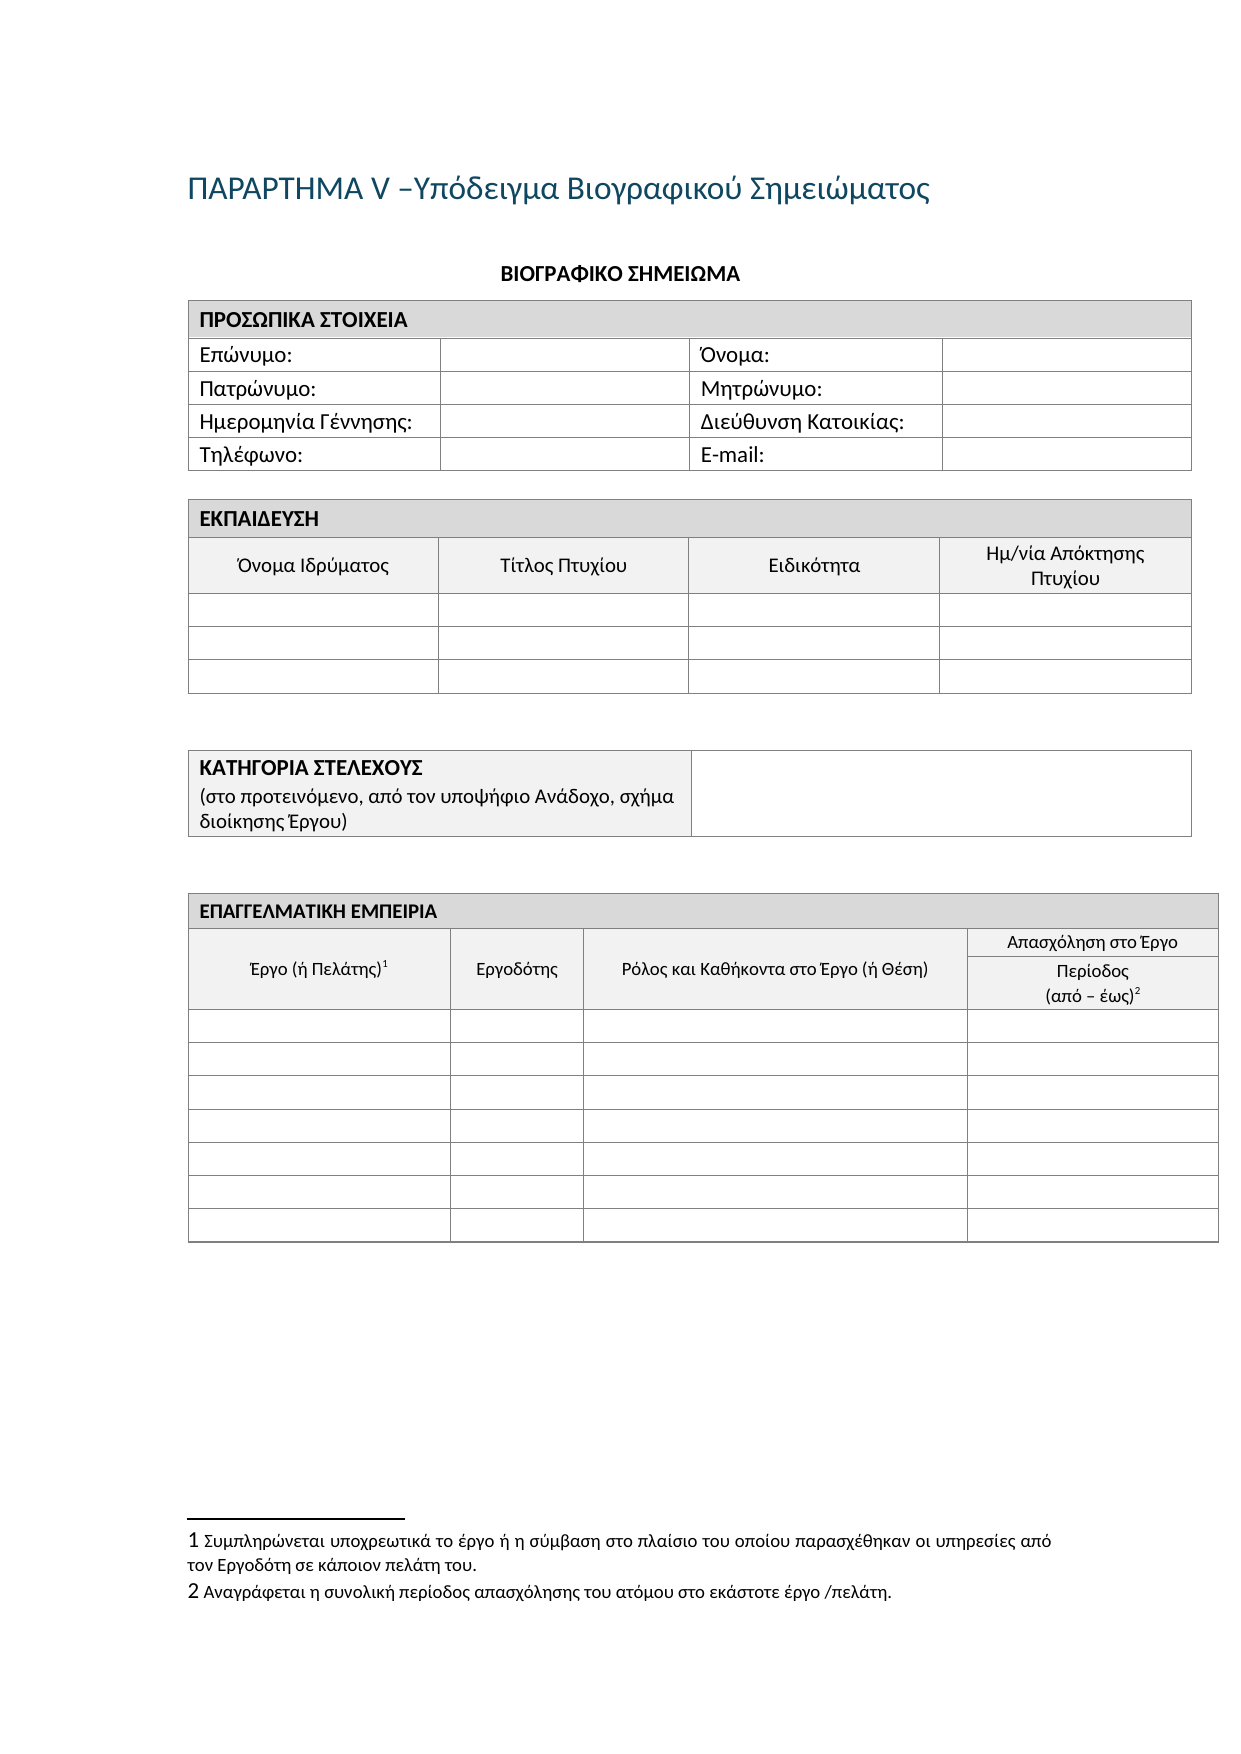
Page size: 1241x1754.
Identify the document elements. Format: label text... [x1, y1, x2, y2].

table_cell [189, 594, 438, 626]
table_cell [451, 1076, 583, 1108]
table_cell Επώνυμο: [189, 339, 440, 371]
table_cell Τηλέφωνο: [189, 438, 440, 470]
table_cell [451, 1143, 583, 1175]
table_cell [689, 627, 939, 659]
table_cell [189, 1143, 450, 1175]
table_cell [968, 1143, 1218, 1175]
table_cell [451, 1209, 583, 1241]
subtitle ΠΑΡΑΡΤΗΜΑ V –Υπόδειγμα Βιογραφικού Σημειώματος [187, 167, 1053, 207]
table_cell [439, 627, 688, 659]
table_cell Εργοδότης [451, 929, 583, 1009]
table_cell Απασχόληση στο Έργο [968, 929, 1218, 956]
table_cell [189, 1176, 450, 1208]
table_cell [584, 1043, 967, 1075]
table_cell [943, 372, 1191, 404]
table_cell [451, 1043, 583, 1075]
text ΒΙΟΓΡΑΦΙΚΟ ΣΗΜΕΙΩΜΑ [187, 259, 1053, 287]
table_cell [584, 1143, 967, 1175]
table_cell [943, 438, 1191, 470]
table_header ΕΚΠΑΙΔΕΥΣΗ [189, 500, 1191, 537]
table_cell Τίτλος Πτυχίου [439, 538, 688, 593]
table_cell [968, 1209, 1218, 1241]
table_cell [189, 1043, 450, 1075]
table_cell [189, 627, 438, 659]
table_cell Ημερομηνία Γέννησης: [189, 405, 440, 437]
table_cell [189, 1010, 450, 1042]
table_cell Πατρώνυμο: [189, 372, 440, 404]
table_cell [584, 1110, 967, 1142]
table_cell [584, 1076, 967, 1108]
table_cell [189, 1110, 450, 1142]
table_cell [439, 660, 688, 692]
table_cell [689, 660, 939, 692]
table_cell [451, 1110, 583, 1142]
table_cell [584, 1176, 967, 1208]
table_cell Ρόλος και Καθήκοντα στο Έργο (ή Θέση) [584, 929, 967, 1009]
table_cell Έργο (ή Πελάτης) [189, 929, 450, 1009]
table_cell [451, 1010, 583, 1042]
table_cell [441, 438, 689, 470]
table_cell [189, 1076, 450, 1108]
table_header [692, 751, 1191, 836]
table_cell E-mail: [690, 438, 942, 470]
table_cell Όνομα: [690, 339, 942, 371]
table_cell Μητρώνυμο: [690, 372, 942, 404]
table_cell [689, 594, 939, 626]
table_cell [441, 372, 689, 404]
table_cell [940, 627, 1191, 659]
table_cell Διεύθυνση Κατοικίας: [690, 405, 942, 437]
table_cell [968, 1043, 1218, 1075]
table_cell [968, 1176, 1218, 1208]
table_cell [968, 1076, 1218, 1108]
table_cell Ημ/νία Απόκτησης Πτυχίου [940, 538, 1191, 593]
table_cell [189, 1209, 450, 1241]
table_cell [943, 339, 1191, 371]
table_header ΚΑΤΗΓΟΡΙΑ ΣΤΕΛΕΧΟΥΣ (στο προτεινόμενο, από τον υποψήφιο Ανάδοχο, σχήμα διοίκησης Έργου) [189, 751, 691, 836]
table_cell [584, 1209, 967, 1241]
table_cell [441, 405, 689, 437]
table_cell Ειδικότητα [689, 538, 939, 593]
table_cell Περίοδος (από – έως) [968, 957, 1218, 1009]
table_cell [189, 660, 438, 692]
table_cell [439, 594, 688, 626]
table_header ΕΠΑΓΓΕΛΜΑΤΙΚΗ ΕΜΠΕΙΡΙΑ [189, 894, 1218, 928]
table_cell [441, 339, 689, 371]
table_cell [584, 1010, 967, 1042]
table_cell [968, 1110, 1218, 1142]
table_header ΠΡΟΣΩΠΙΚΑ ΣΤΟΙΧΕΙΑ [189, 301, 1191, 337]
table_cell [940, 594, 1191, 626]
table_cell Όνομα Ιδρύματος [189, 538, 438, 593]
table_cell [968, 1010, 1218, 1042]
table_cell [940, 660, 1191, 692]
table_cell [451, 1176, 583, 1208]
table_cell [943, 405, 1191, 437]
